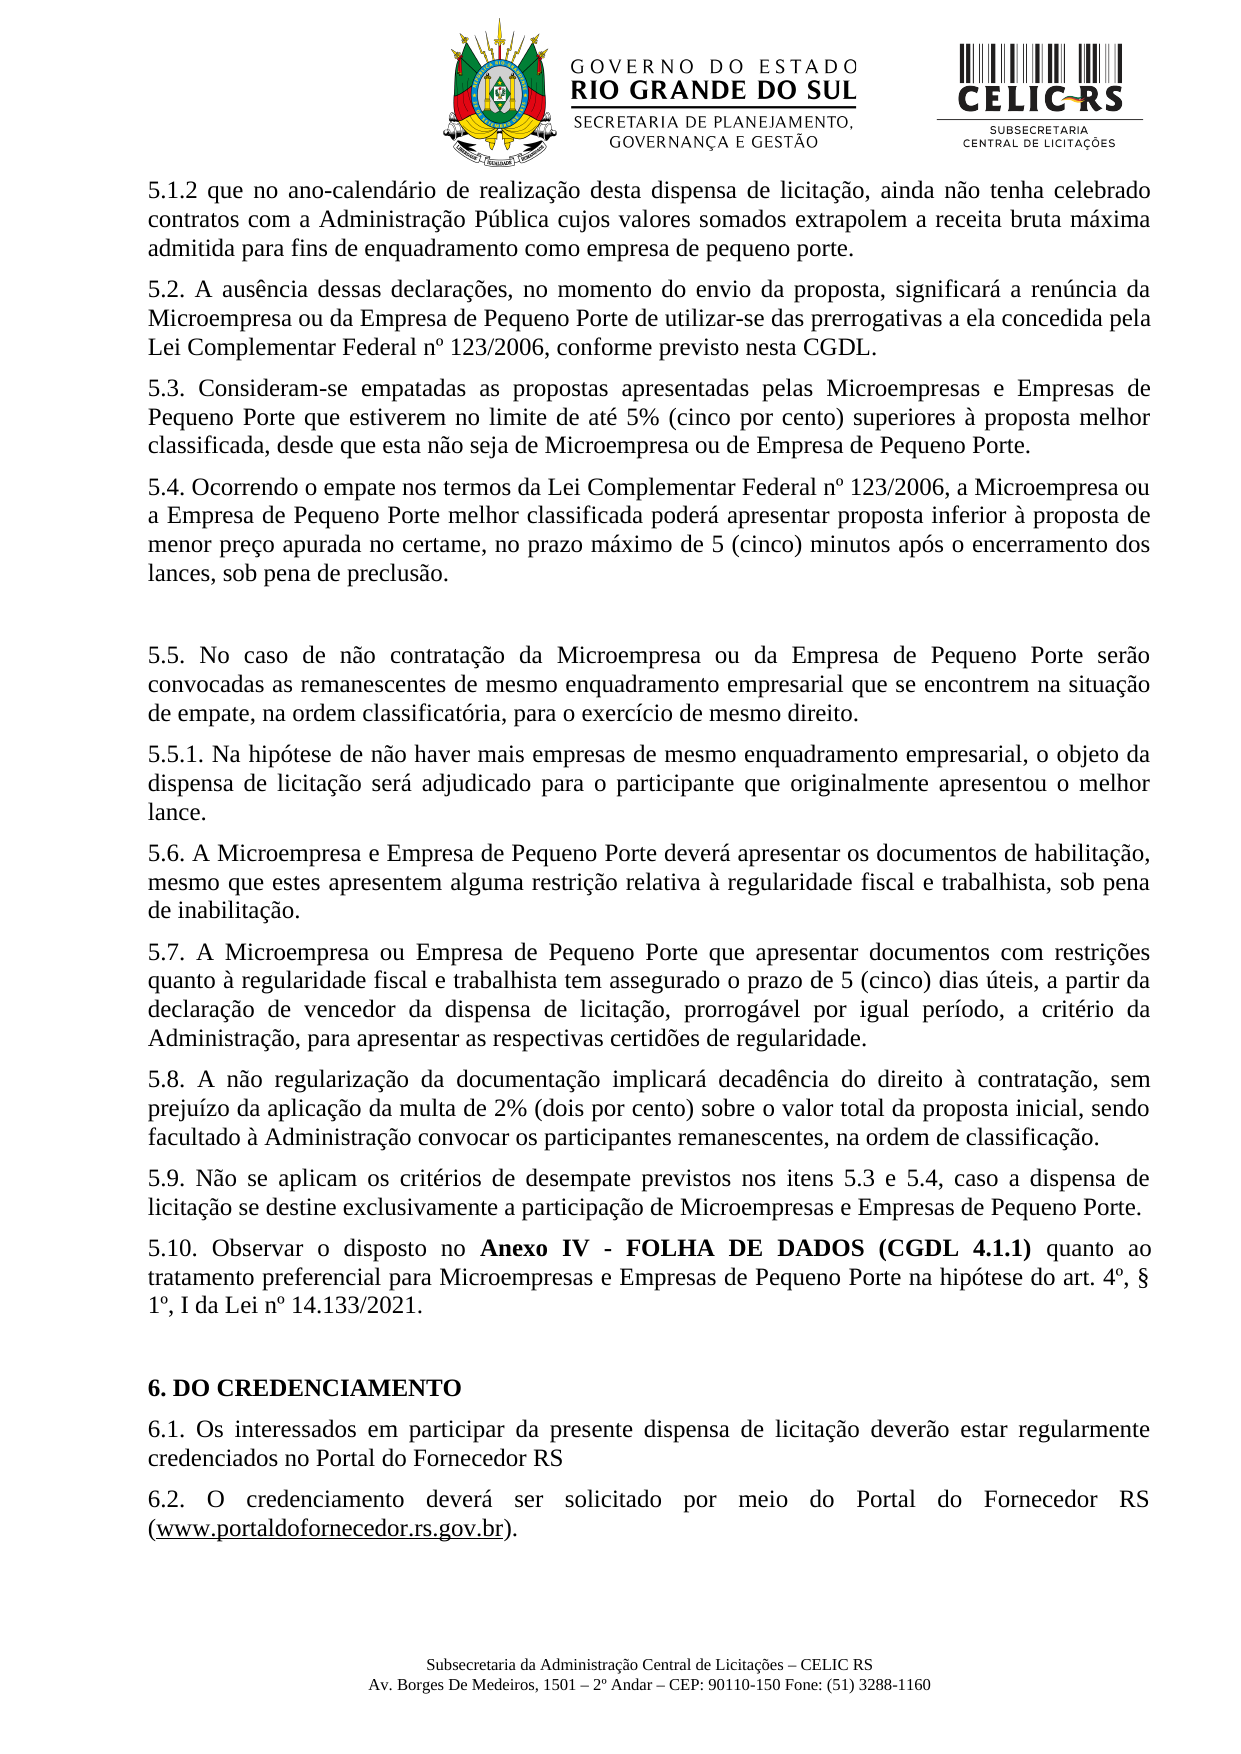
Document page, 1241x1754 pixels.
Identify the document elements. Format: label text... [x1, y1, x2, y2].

text 5.2. A ausência dessas declarações, no momento do envio da proposta, significará a renúncia da Microempresa ou da Empresa de Pequeno Porte de utilizar-se das prerrogativas a ela concedida pela Lei Complementar Federal nº 123/2006, conforme previsto nesta CGDL. [148, 274, 1152, 361]
text 5.3. Consideram-se empatadas as propostas apresentadas pelas Microempresas e Empresas de Pequeno Porte que estiverem no limite de até 5% (cinco por cento) superiores à proposta melhor classificada, desde que esta não seja de Microempresa ou de Empresa de Pequeno Porte. [148, 373, 1152, 459]
text 5.4. Ocorrendo o empate nos termos da Lei Complementar Federal nº 123/2006, a Microempresa ou a Empresa de Pequeno Porte melhor classificada poderá apresentar proposta inferior à proposta de menor preço apurada no certame, no prazo máximo de 5 (cinco) minutos após o encerramento dos lances, sob pena de preclusão. [148, 472, 1152, 587]
text 5.8. A não regularização da documentação implicará decadência do direito à contratação, sem prejuízo da aplicação da multa de 2% (dois por cento) sobre o valor total da proposta inicial, sendo facultado à Administração convocar os participantes remanescentes, na ordem de classificação. [148, 1064, 1152, 1151]
picture [443, 18, 857, 167]
text 5.10. Observar o disposto no Anexo IV - FOLHA DE DADOS (CGDL 4.1.1) quanto ao tratamento preferencial para Microempresas e Empresas de Pequeno Porte na hipótese do art. 4º, § 1º, I da Lei nº 14.133/2021. [148, 1233, 1152, 1319]
text 5.5.1. Na hipótese de não haver mais empresas de mesmo enquadramento empresarial, o objeto da dispensa de licitação será adjudicado para o participante que originalmente apresentou o melhor lance. [148, 739, 1152, 826]
picture [933, 36, 1143, 153]
text 6.1. Os interessados em participar da presente dispensa de licitação deverão estar regularmente credenciados no Portal do Fornecedor RS [148, 1414, 1152, 1472]
text 5.1.2 que no ano-calendário de realização desta dispensa de licitação, ainda não tenha celebrado contratos com a Administração Pública cujos valores somados extrapolem a receita bruta máxima admitida para fins de enquadramento como empresa de pequeno porte. [148, 176, 1152, 262]
subtitle 6. DO CREDENCIAMENTO [148, 1373, 1152, 1402]
text 5.7. A Microempresa ou Empresa de Pequeno Porte que apresentar documentos com restrições quanto à regularidade fiscal e trabalhista tem assegurado o prazo de 5 (cinco) dias úteis, a partir da declaração de vencedor da dispensa de licitação, prorrogável por igual período, a critério da Administração, para apresentar as respectivas certidões de regularidade. [148, 937, 1152, 1052]
text 5.9. Não se aplicam os critérios de desempate previstos nos itens 5.3 e 5.4, caso a dispensa de licitação se destine exclusivamente a participação de Microempresas e Empresas de Pequeno Porte. [148, 1163, 1152, 1221]
text 5.5. No caso de não contratação da Microempresa ou da Empresa de Pequeno Porte serão convocadas as remanescentes de mesmo enquadramento empresarial que se encontrem na situação de empate, na ordem classificatória, para o exercício de mesmo direito. [148, 641, 1152, 727]
text 5.6. A Microempresa e Empresa de Pequeno Porte deverá apresentar os documentos de habilitação, mesmo que estes apresentem alguma restrição relativa à regularidade fiscal e trabalhista, sob pena de inabilitação. [148, 838, 1152, 924]
text 6.2. O credenciamento deverá ser solicitado por meio do Portal do Fornecedor RS (www.portaldofornecedor.rs.gov.br). [148, 1484, 1152, 1542]
